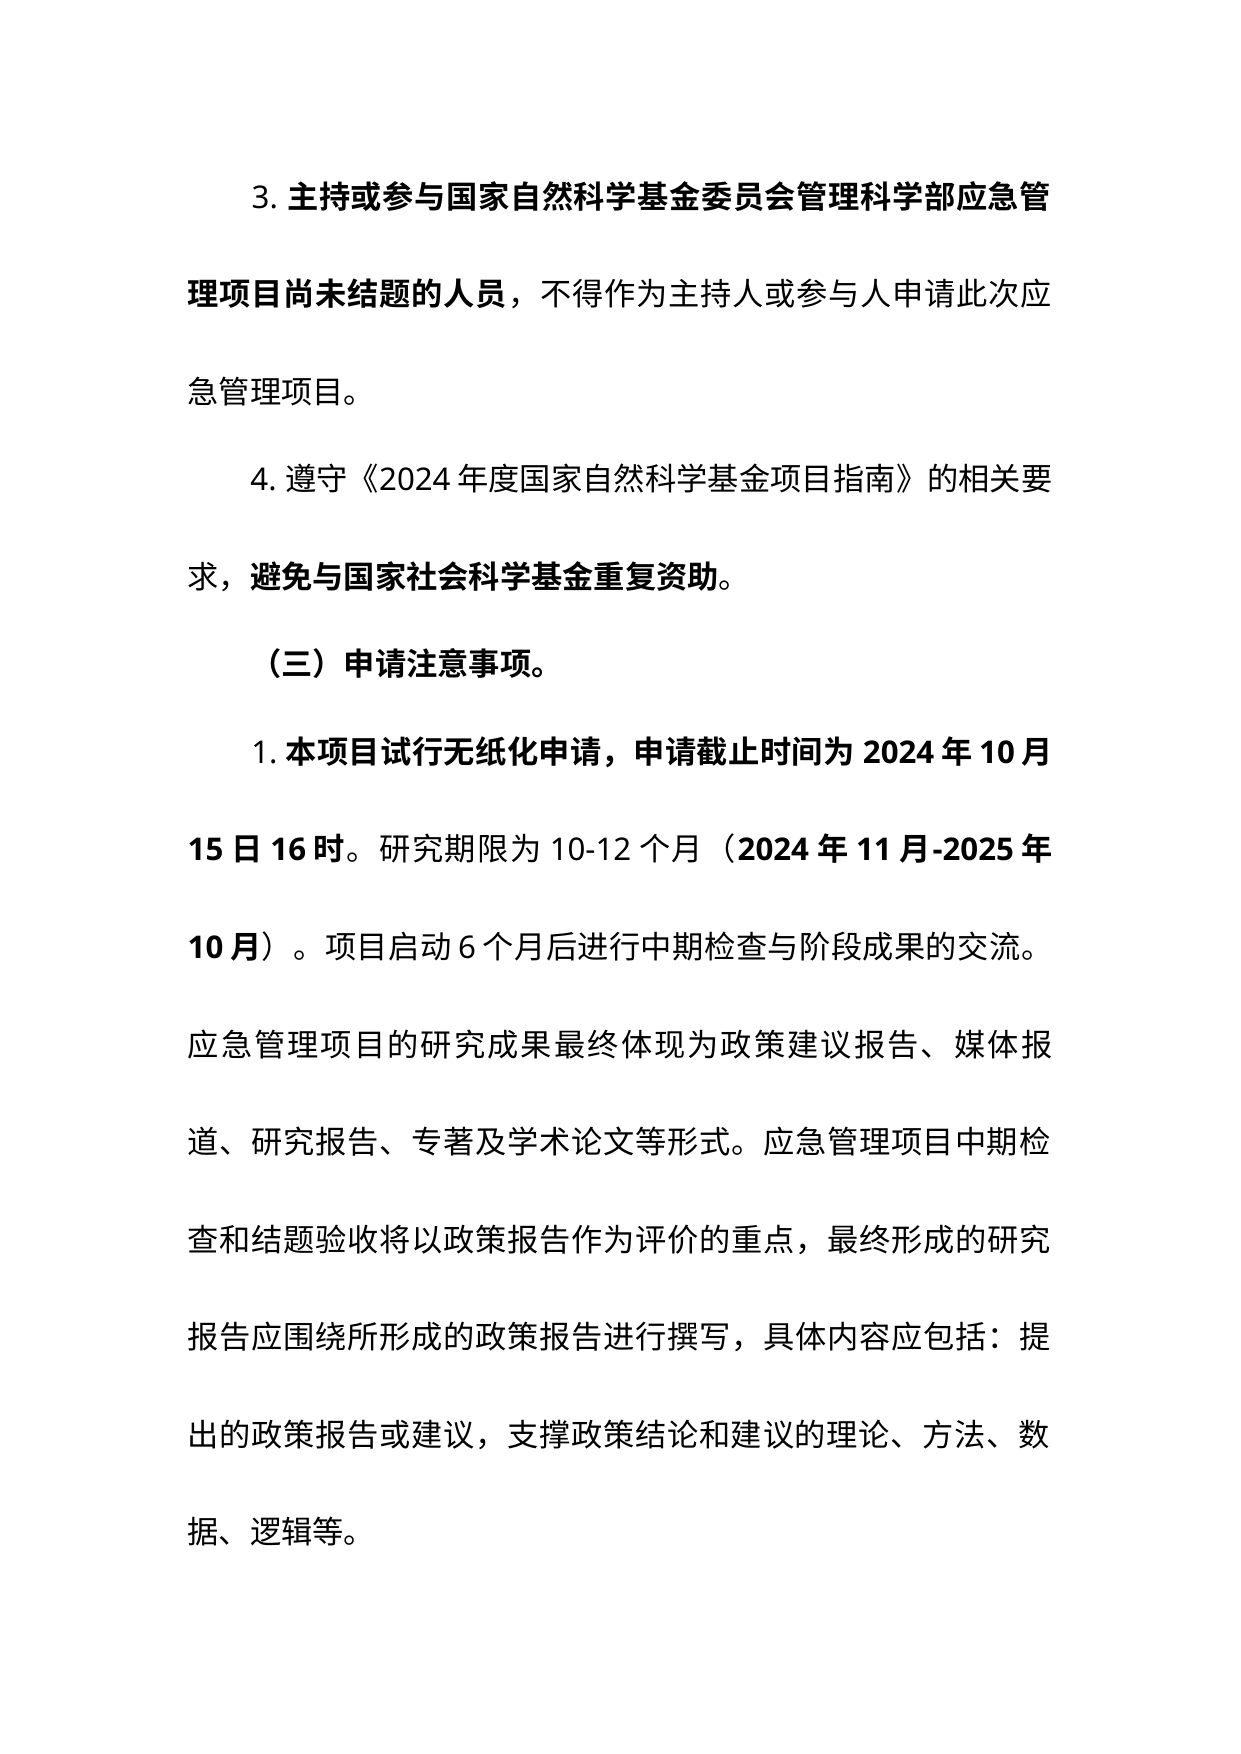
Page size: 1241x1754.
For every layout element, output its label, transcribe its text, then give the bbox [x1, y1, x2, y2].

text 3. 主持或参与国家自然科学基金委员会管理科学部应急管理项目尚未结题的人员，不得作为主持人或参与人申请此次应急管理项目。 [187, 162, 1053, 422]
text 1. 本项目试行无纸化申请，申请截止时间为2024年10月15日16时。研究期限为10-12个月（2024年11月-2025年10月）。项目启动6个月后进行中期检查与阶段成果的交流。应急管理项目的研究成果最终体现为政策建议报告、媒体报道、研究报告、专著及学术论文等形式。应急管理项目中期检查和结题验收将以政策报告作为评价的重点，最终形成的研究报告应围绕所形成的政策报告进行撰写，具体内容应包括：提出的政策报告或建议，支撑政策结论和建议的理论、方法、数据、逻辑等。 [187, 717, 1053, 1562]
text 4. 遵守《2024年度国家自然科学基金项目指南》的相关要求，避免与国家社会科学基金重复资助。 [187, 444, 1053, 607]
text （三）申请注意事项。 [187, 630, 1053, 695]
